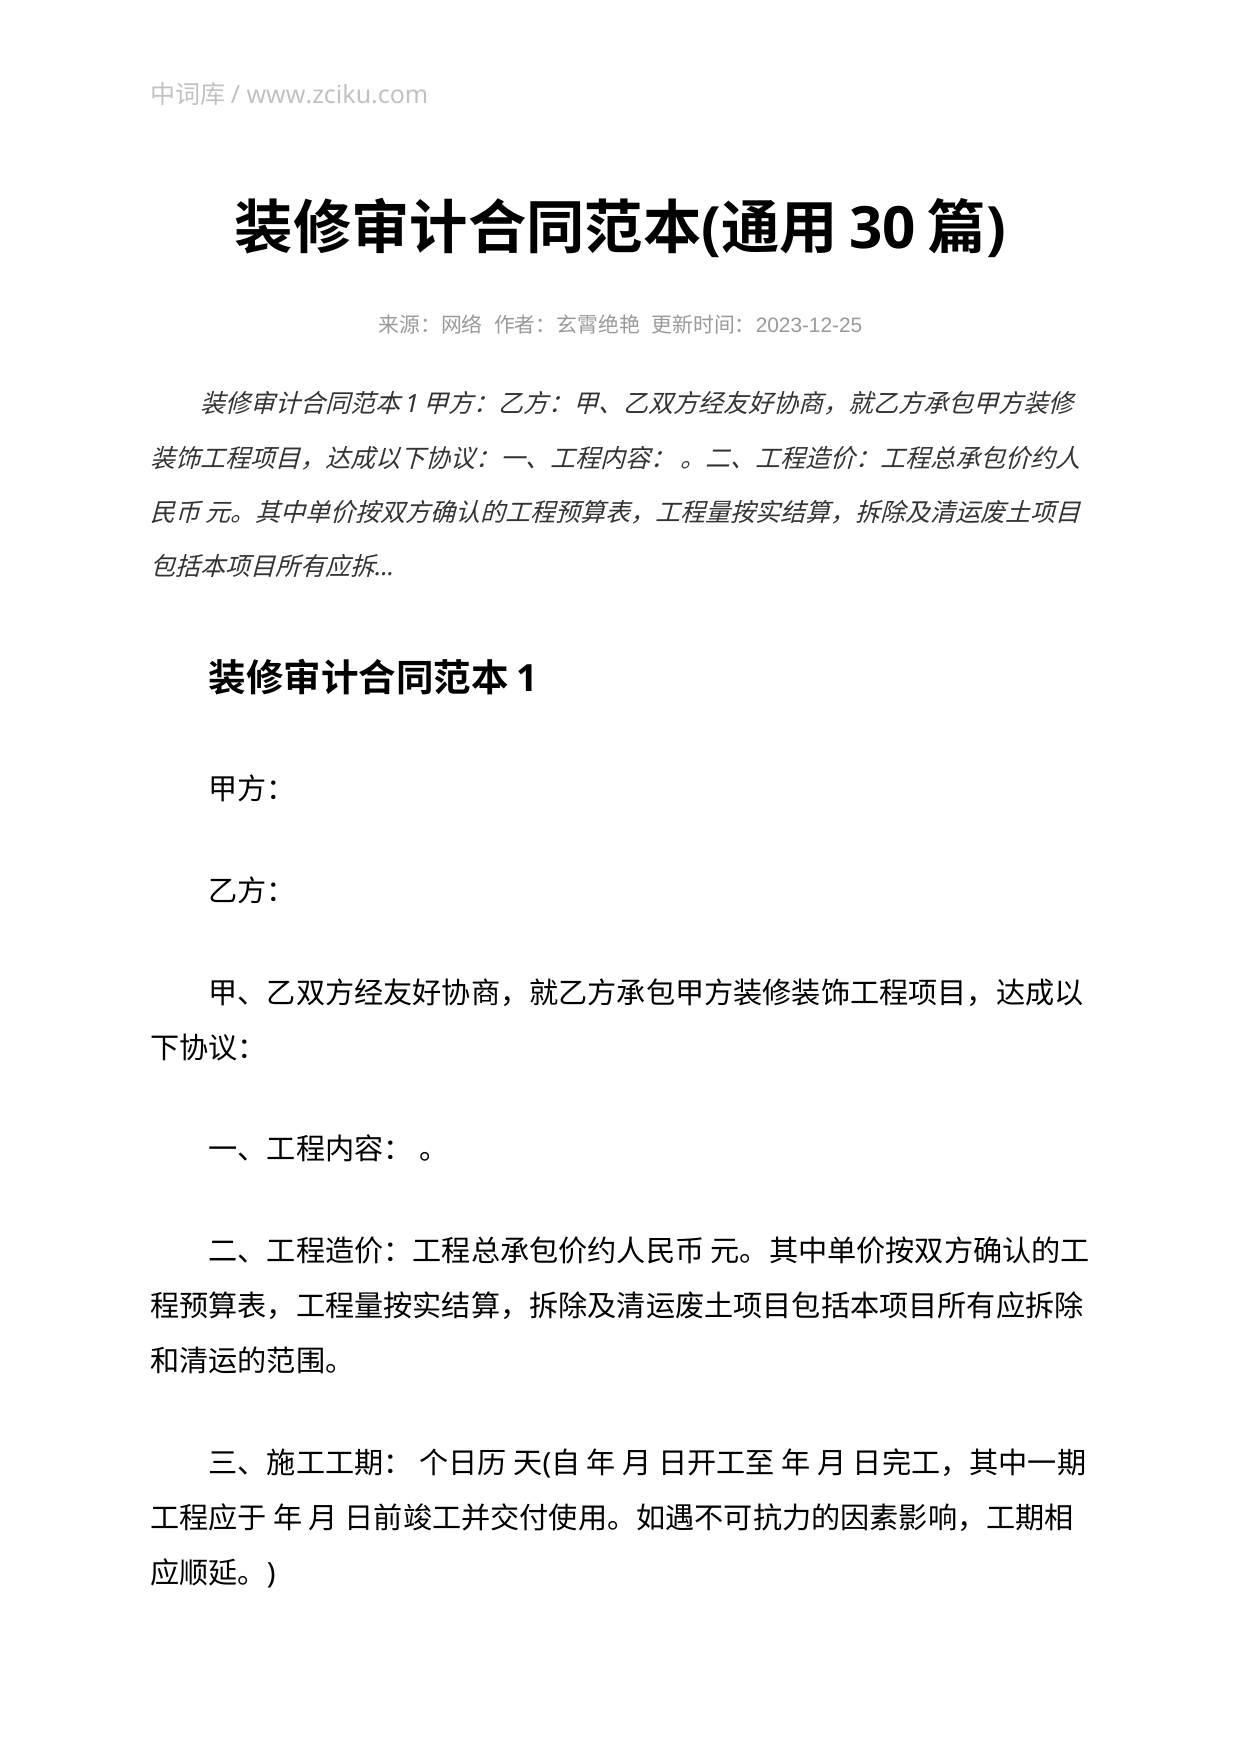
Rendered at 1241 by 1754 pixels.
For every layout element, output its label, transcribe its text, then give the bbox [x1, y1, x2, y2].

text 装修审计合同范本1 [150, 648, 1090, 703]
text 三、施工工期： 个日历 天(自 年 月 日开工至 年 月 日完工，其中一期工程应于 年 月 日前竣工并交付使用。如遇不可抗力的因素影响，工期相应顺延。) [150, 1439, 1090, 1592]
text 二、工程造价：工程总承包价约人民币 元。其中单价按双方确认的工程预算表，工程量按实结算，拆除及清运废土项目包括本项目所有应拆除和清运的范围。 [150, 1228, 1090, 1380]
text 甲、乙双方经友好协商，就乙方承包甲方装修装饰工程项目，达成以下协议： [150, 969, 1090, 1066]
subtitle 装修审计合同范本(通用30篇) [150, 181, 1090, 266]
text 装修审计合同范本1甲方：乙方：甲、乙双方经友好协商，就乙方承包甲方装修装饰工程项目，达成以下协议：一、工程内容： 。二、工程造价：工程总承包价约人民币 元。其中单价按双方确认的工程预算表，工程量按实结算，拆除及清运废土项目包括本项目所有应拆... [150, 384, 1090, 583]
text 来源：网络 作者：玄霄绝艳 更新时间：2023-12-25 [150, 313, 1090, 337]
text 乙方： [150, 867, 1090, 910]
text 一、工程内容： 。 [150, 1126, 1090, 1168]
text 甲方： [150, 766, 1090, 808]
